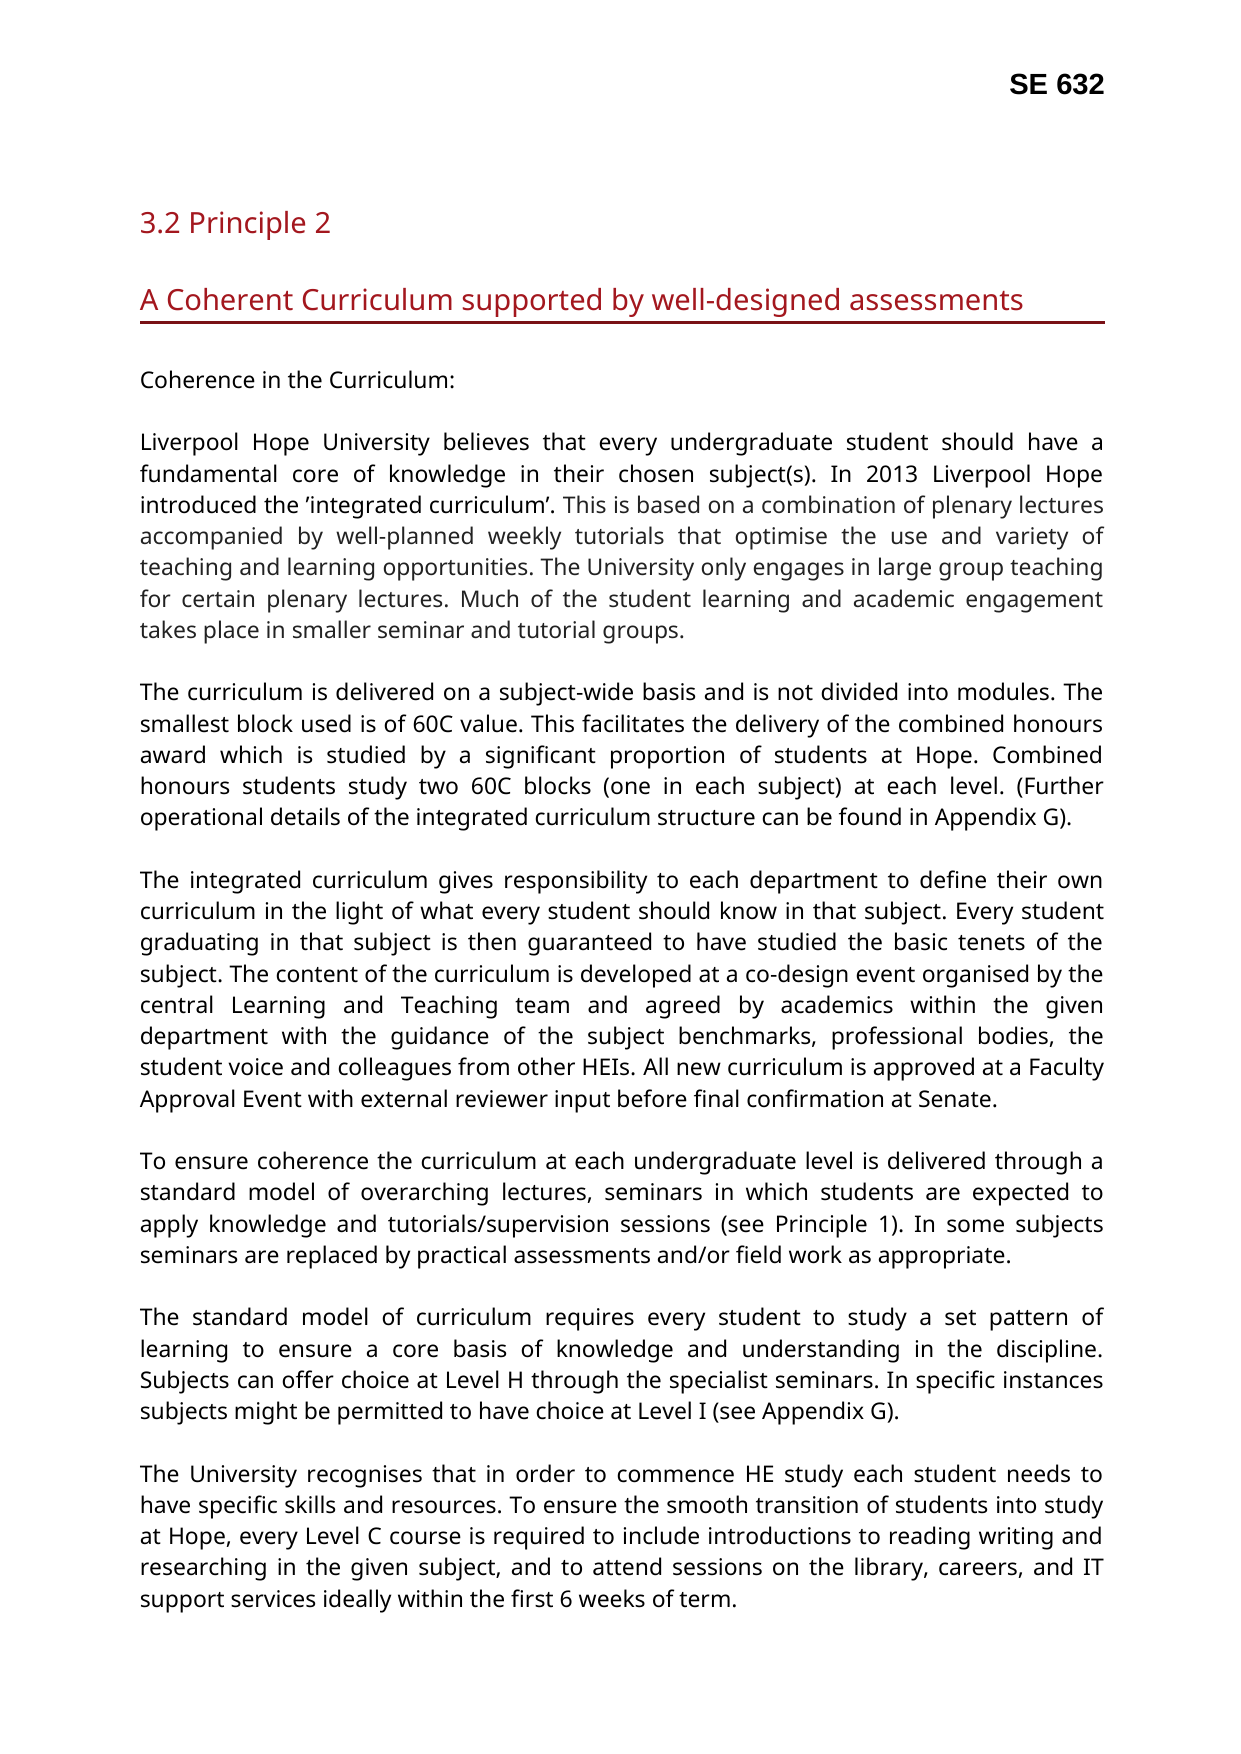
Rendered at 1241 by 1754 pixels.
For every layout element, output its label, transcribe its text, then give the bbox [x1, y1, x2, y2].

subtitle 3.2 Principle 2 [139, 202, 1105, 242]
text To ensure coherence the curriculum at each undergraduate level is delivered through a standard model of overarching lectures, seminars in which students are expected to apply knowledge and tutorials/supervision sessions (see Principle 1). In some subjects seminars are replaced by practical assessments and/or field work as appropriate. [139, 1145, 1105, 1270]
text The University recognises that in order to commence HE study each student needs to have specific skills and resources. To ensure the smooth transition of students into study at Hope, every Level C course is required to include introductions to reading writing and researching in the given subject, and to attend sessions on the library, careers, and IT support services ideally within the first 6 weeks of term. [139, 1457, 1105, 1614]
text The integrated curriculum gives responsibility to each department to define their own curriculum in the light of what every student should know in that subject. Every student graduating in that subject is then guaranteed to have studied the basic tenets of the subject. The content of the curriculum is developed at a co-design event organised by the central Learning and Teaching team and agreed by academics within the given department with the guidance of the subject benchmarks, professional bodies, the student voice and colleagues from other HEIs. All new curriculum is approved at a Faculty Approval Event with external reviewer input before final confirmation at Senate. [139, 864, 1105, 1114]
subtitle A Coherent Curriculum supported by well-designed assessments [139, 279, 1105, 324]
text Coherence in the Curriculum: [139, 364, 1105, 395]
text Liverpool Hope University believes that every undergraduate student should have a fundamental core of knowledge in their chosen subject(s). In 2013 Liverpool Hope introduced the ’integrated curriculum’. This is based on a combination of plenary lectures accompanied by well-planned weekly tutorials that optimise the use and variety of teaching and learning opportunities. The University only engages in large group teaching for certain plenary lectures. Much of the student learning and academic engagement takes place in smaller seminar and tutorial groups. [139, 426, 1105, 645]
text The curriculum is delivered on a subject-wide basis and is not divided into modules. The smallest block used is of 60C value. This facilitates the delivery of the combined honours award which is studied by a significant proportion of students at Hope. Combined honours students study two 60C blocks (one in each subject) at each level. (Further operational details of the integrated curriculum structure can be found in Appendix G). [139, 676, 1105, 832]
text The standard model of curriculum requires every student to study a set pattern of learning to ensure a core basis of knowledge and understanding in the discipline. Subjects can offer choice at Level H through the specialist seminars. In specific instances subjects might be permitted to have choice at Level I (see Appendix G). [139, 1301, 1105, 1426]
